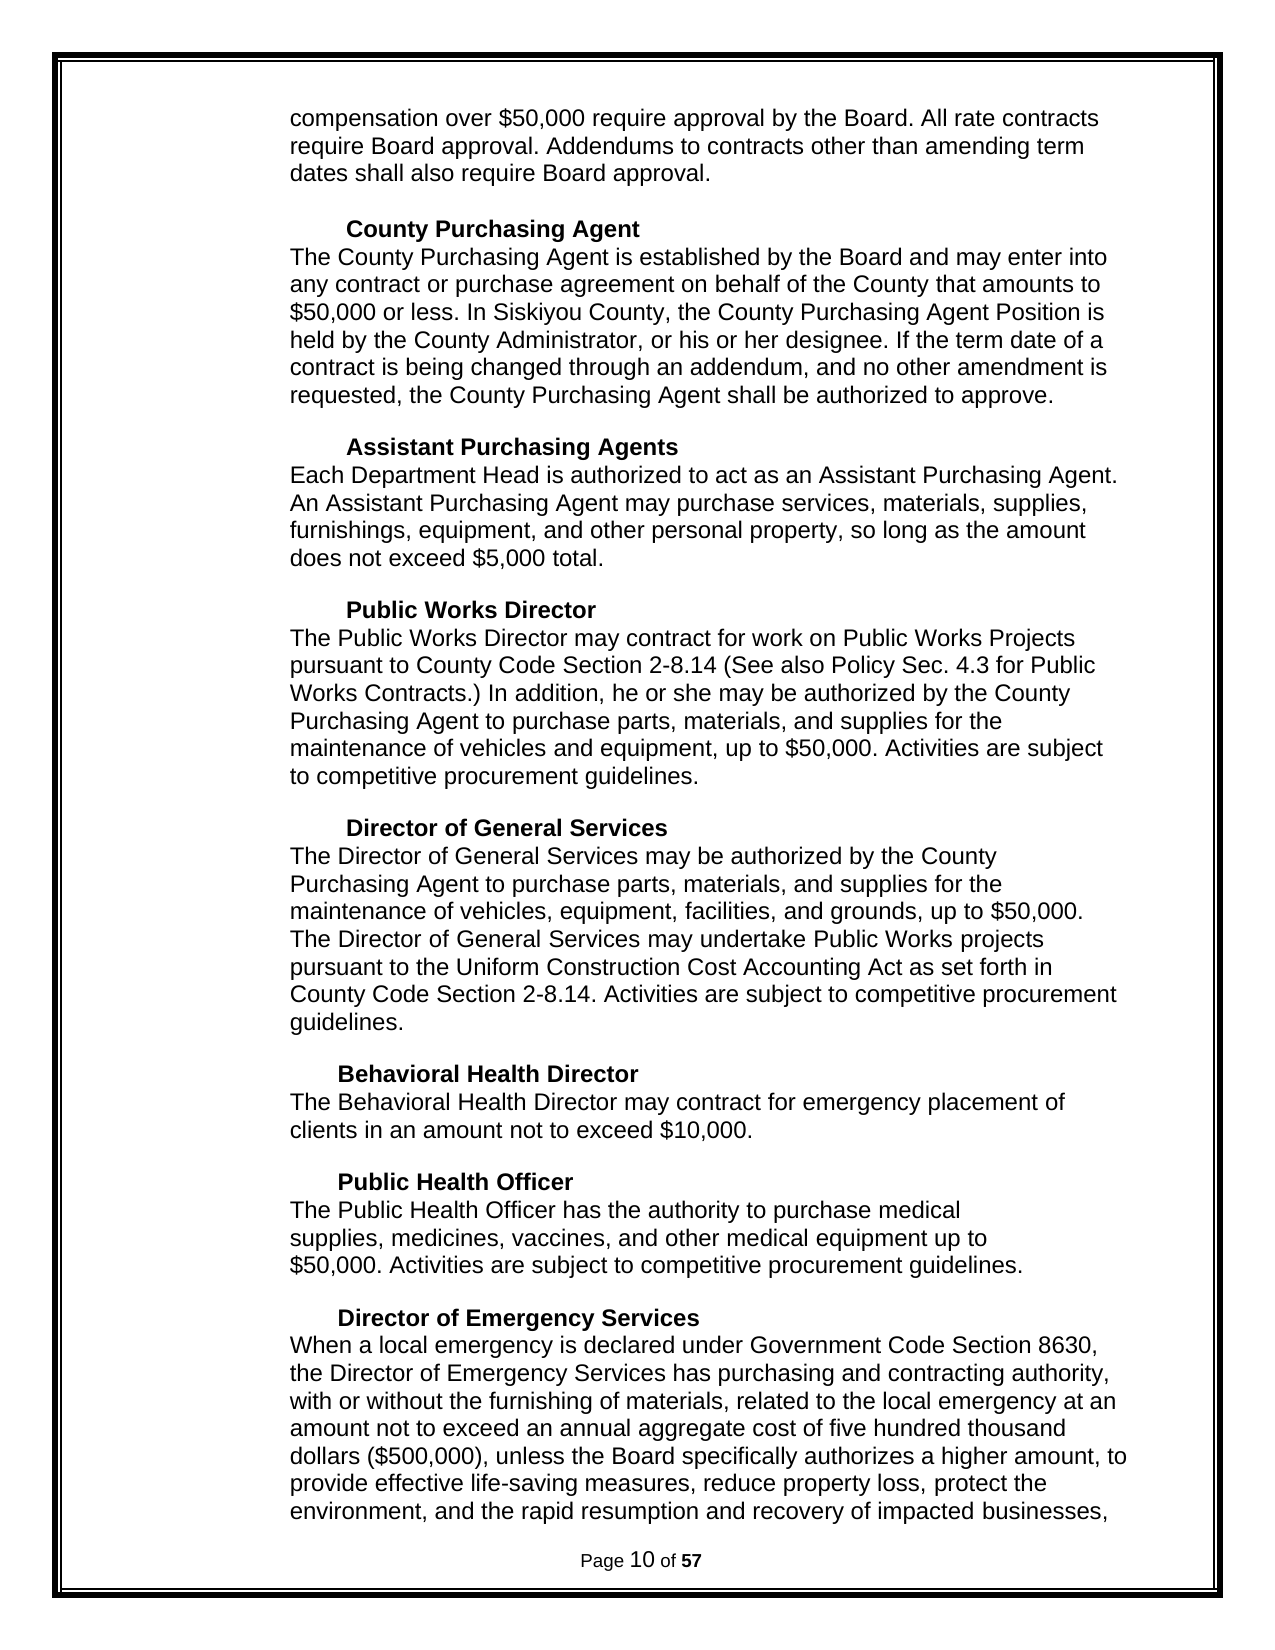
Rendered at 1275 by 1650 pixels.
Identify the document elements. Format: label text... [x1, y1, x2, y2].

text The Public Health Officer has the authority to purchase medical supplies, medicines, vaccines, and other medical equipment up to $50,000. Activities are subject to competitive procurement guidelines. [289, 1196, 1062, 1279]
text The Behavioral Health Director may contract for emergency placement of clients in an amount not to exceed $10,000. [289, 1088, 1065, 1143]
subtitle Assistant Purchasing Agents [346, 433, 1204, 461]
text The County Purchasing Agent is established by the Board and may enter into any contract or purchase agreement on behalf of the County that amounts to $50,000 or less. In Siskiyou County, the County Purchasing Agent Position is held by the County Administrator, or his or her designee. If the term date of a contract is being changed through an addendum, and no other amendment is requested, the County Purchasing Agent shall be authorized to approve. [289, 243, 1111, 408]
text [289, 104, 1139, 187]
subtitle Director of General Services [346, 814, 1204, 842]
text The Public Works Director may contract for work on Public Works Projects pursuant to County Code Section 2-8.14 (See also Policy Sec. 4.3 for Public Works Contracts.) In addition, he or she may be authorized by the County Purchasing Agent to purchase parts, materials, and supplies for the maintenance of vehicles and equipment, up to $50,000. Activities are subject to competitive procurement guidelines. [289, 624, 1118, 789]
subtitle Public Works Director [346, 596, 1204, 624]
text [289, 1331, 1133, 1524]
subtitle Public Health Officer [337, 1168, 1204, 1196]
subtitle Behavioral Health Director [337, 1060, 1204, 1088]
subtitle County Purchasing Agent [346, 215, 1204, 242]
text The Director of General Services may be authorized by the County Purchasing Agent to purchase parts, materials, and supplies for the maintenance of vehicles, equipment, facilities, and grounds, up to $50,000. The Director of General Services may undertake Public Works projects pursuant to the Uniform Construction Cost Accounting Act as set forth in County Code Section 2-8.14. Activities are subject to competitive procurement guidelines. [289, 842, 1123, 1035]
text Each Department Head is authorized to act as an Assistant Purchasing Agent. An Assistant Purchasing Agent may purchase services, materials, supplies, furnishings, equipment, and other personal property, so long as the amount does not exceed $5,000 total. [289, 461, 1121, 571]
subtitle Director of Emergency Services [337, 1303, 1204, 1331]
